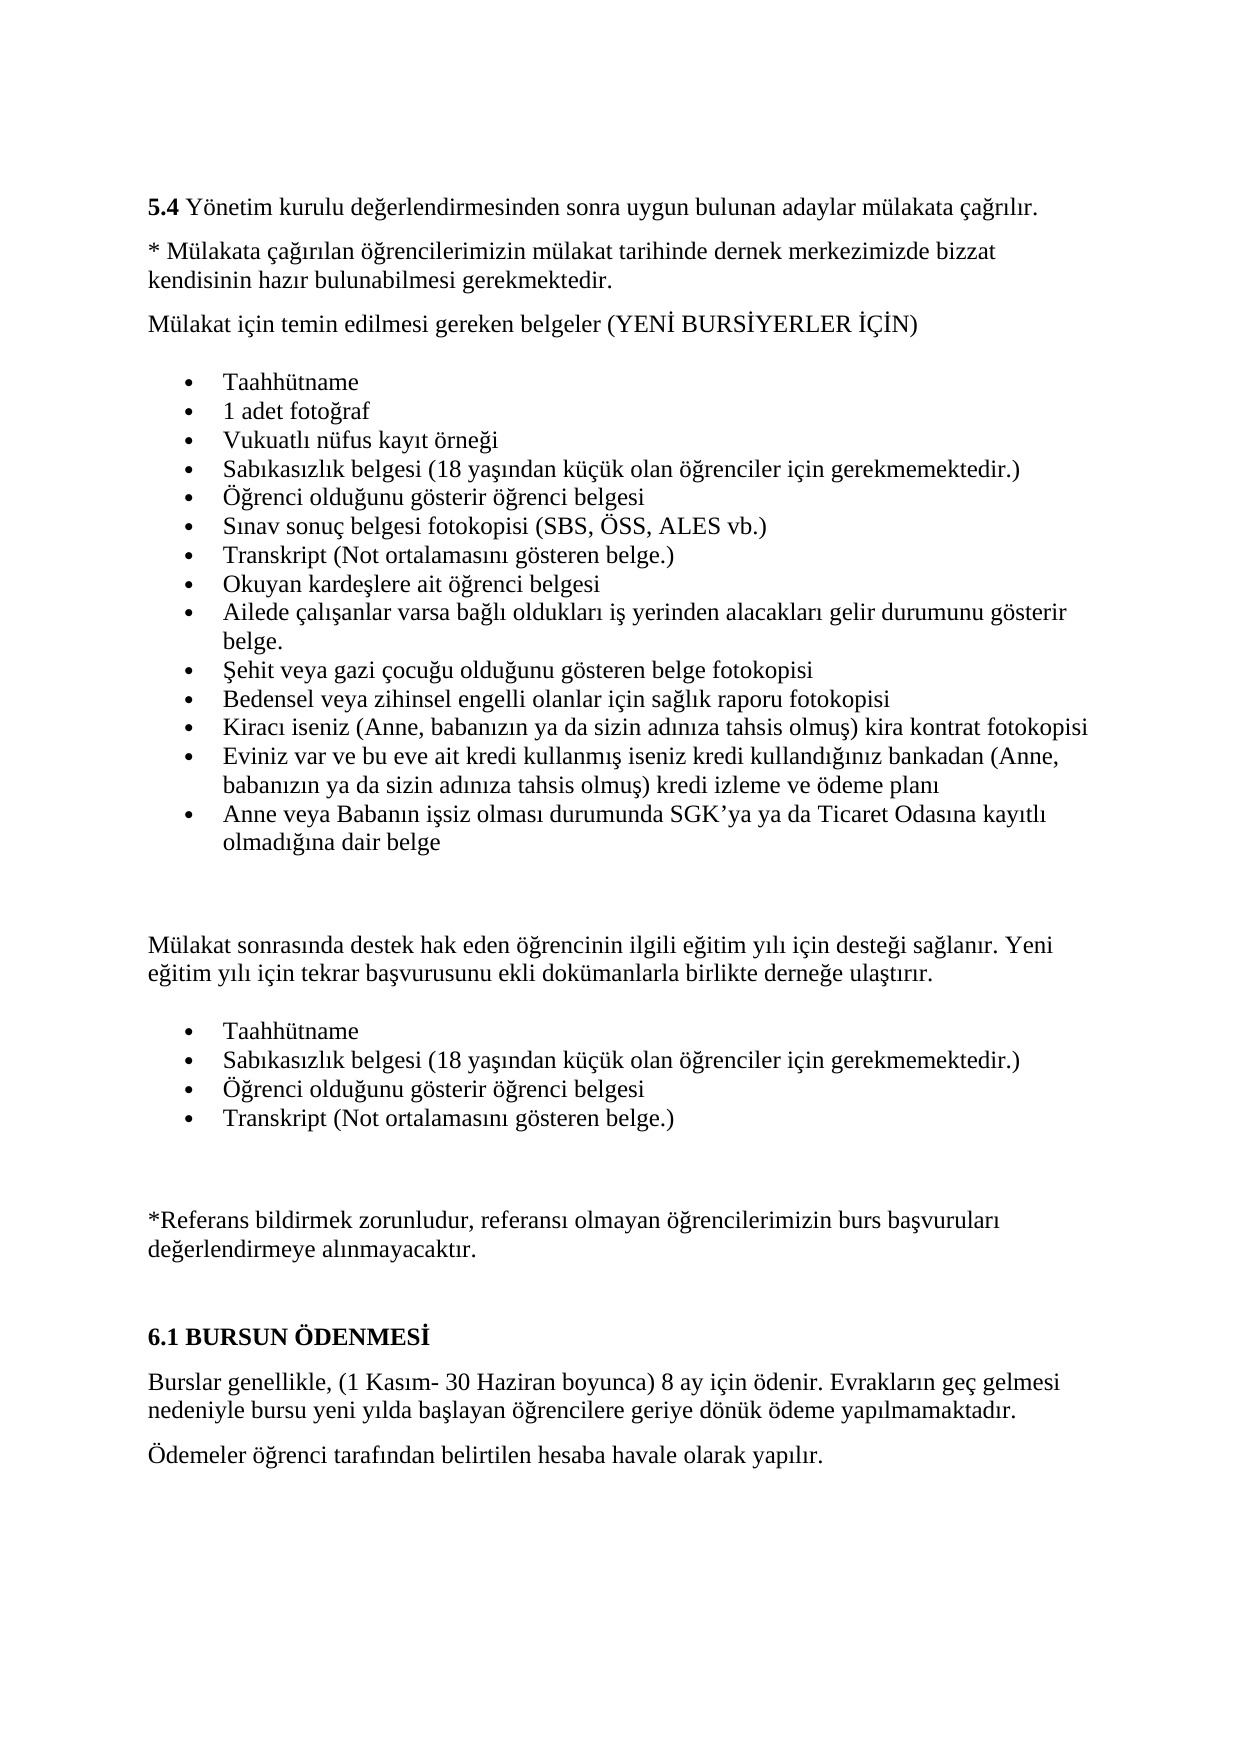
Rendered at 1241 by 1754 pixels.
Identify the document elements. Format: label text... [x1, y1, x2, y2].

text Mülakat için temin edilmesi gereken belgeler (YENİ BURSİYERLER İÇİN) [148, 309, 1093, 338]
text 5.4 Yönetim kurulu değerlendirmesinden sonra uygun bulunan adaylar mülakata çağrılır. [148, 192, 1093, 221]
list Şehit veya gazi çocuğu olduğunu gösteren belge fotokopisi [185, 655, 1093, 684]
list Okuyan kardeşlere ait öğrenci belgesi [185, 569, 1093, 597]
list 1 adet fotoğraf [185, 396, 1093, 425]
text * Mülakata çağırılan öğrencilerimizin mülakat tarihinde dernek merkezimizde bizzat kendisinin hazır bulunabilmesi gerekmektedir. [148, 236, 1093, 294]
list Sabıkasızlık belgesi (18 yaşından küçük olan öğrenciler için gerekmemektedir.) [185, 454, 1093, 482]
list Taahhütname [185, 367, 1093, 396]
list Taahhütname [185, 1016, 1093, 1045]
text *Referans bildirmek zorunludur, referansı olmayan öğrencilerimizin burs başvuruları değerlendirmeye alınmayacaktır. [148, 1205, 1093, 1262]
list Anne veya Babanın işsiz olması durumunda SGK’ya ya da Ticaret Odasına kayıtlı olmadığına dair belge [185, 799, 1093, 856]
text Burslar genellikle, (1 Kasım- 30 Haziran boyunca) 8 ay için ödenir. Evrakların geç gelmesi nedeniyle bursu yeni yılda başlayan öğrencilere geriye dönük ödeme yapılmamaktadır. [148, 1367, 1093, 1424]
text 6.1 BURSUN ÖDENMESİ [148, 1322, 1093, 1351]
list Sabıkasızlık belgesi (18 yaşından küçük olan öğrenciler için gerekmemektedir.) [185, 1045, 1093, 1074]
list Öğrenci olduğunu gösterir öğrenci belgesi [185, 1074, 1093, 1103]
list Vukuatlı nüfus kayıt örneği [185, 425, 1093, 454]
list Kiracı iseniz (Anne, babanızın ya da sizin adınıza tahsis olmuş) kira kontrat fotokopisi [185, 712, 1093, 741]
list Transkript (Not ortalamasını gösteren belge.) [185, 1103, 1093, 1131]
text Ödemeler öğrenci tarafından belirtilen hesaba havale olarak yapılır. [148, 1440, 1093, 1469]
list Sınav sonuç belgesi fotokopisi (SBS, ÖSS, ALES vb.) [185, 511, 1093, 540]
list Bedensel veya zihinsel engelli olanlar için sağlık raporu fotokopisi [185, 684, 1093, 712]
list Eviniz var ve bu eve ait kredi kullanmış iseniz kredi kullandığınız bankadan (Anne, babanızın ya da sizin adınıza tahsis olmuş) kredi izleme ve ödeme planı [185, 741, 1093, 799]
list Öğrenci olduğunu gösterir öğrenci belgesi [185, 482, 1093, 511]
list Ailede çalışanlar varsa bağlı oldukları iş yerinden alacakları gelir durumunu gösterir belge. [185, 597, 1093, 655]
list Transkript (Not ortalamasını gösteren belge.) [185, 540, 1093, 569]
text Mülakat sonrasında destek hak eden öğrencinin ilgili eğitim yılı için desteği sağlanır. Yeni eğitim yılı için tekrar başvurusunu ekli dokümanlarla birlikte derneğe ulaştırır. [148, 930, 1093, 987]
